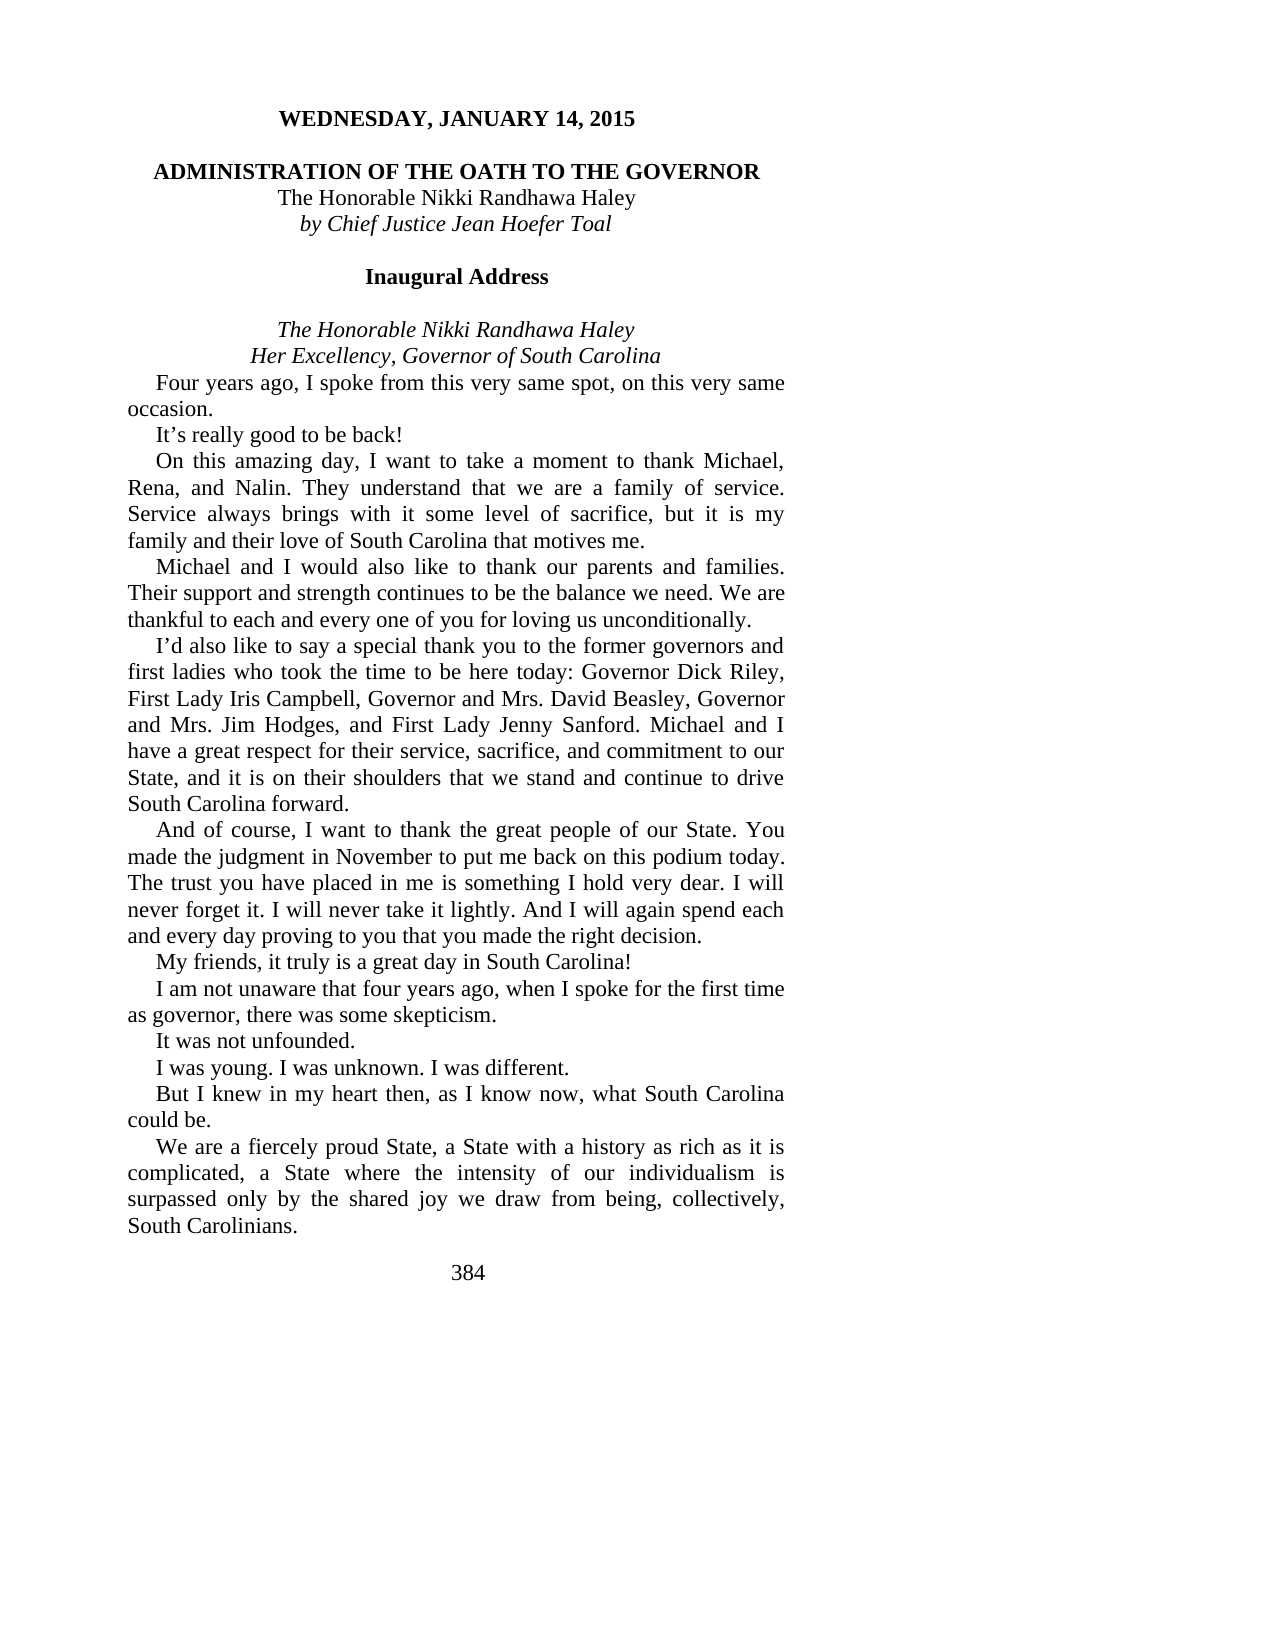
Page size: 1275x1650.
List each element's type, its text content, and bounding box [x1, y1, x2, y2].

text Inaugural Address [127, 263, 786, 289]
text The Honorable Nikki Randhawa Haley [127, 316, 786, 342]
text On this amazing day, I want to take a moment to thank Michael, Rena, and Nalin. They understand that we are a family of service. Service always brings with it some level of sacrifice, but it is my family and their love of South Carolina that motives me. [127, 448, 786, 553]
text I was young. I was unknown. I was different. [127, 1054, 786, 1080]
text It was not unfounded. [127, 1027, 786, 1054]
text I am not unaware that four years ago, when I spoke for the first time as governor, there was some skepticism. [127, 975, 786, 1027]
text Michael and I would also like to thank our parents and families. Their support and strength continues to be the balance we need. We are thankful to each and every one of you for loving us unconditionally. [127, 553, 786, 632]
text And of course, I want to thank the great people of our State. You made the judgment in November to put me back on this podium today. The trust you have placed in me is something I hold very dear. I will never forget it. I will never take it lightly. And I will again spend each and every day proving to you that you made the right decision. [127, 817, 786, 948]
text I’d also like to say a special thank you to the former governors and first ladies who took the time to be here today: Governor Dick Riley, First Lady Iris Campbell, Governor and Mrs. David Beasley, Governor and Mrs. Jim Hodges, and First Lady Jenny Sanford. Michael and I have a great respect for their service, sacrifice, and commitment to our State, and it is on their shoulders that we stand and continue to drive South Carolina forward. [127, 632, 786, 817]
text But I knew in my heart then, as I know now, what South Carolina could be. [127, 1080, 786, 1133]
text My friends, it truly is a great day in South Carolina! [127, 948, 786, 975]
text It’s really good to be back! [127, 421, 786, 448]
text ADMINISTRATION OF THE OATH TO THE GOVERNOR [127, 158, 786, 184]
text by Chief Justice Jean Hoefer Toal [127, 210, 786, 237]
text We are a fiercely proud State, a State with a history as rich as it is complicated, a State where the intensity of our individualism is surpassed only by the shared joy we draw from being, collectively, South Carolinians. [127, 1133, 786, 1238]
text Four years ago, I spoke from this very same spot, on this very same occasion. [127, 368, 786, 421]
text Her Excellency, Governor of South Carolina [127, 342, 786, 368]
text The Honorable Nikki Randhawa Haley [127, 184, 786, 210]
